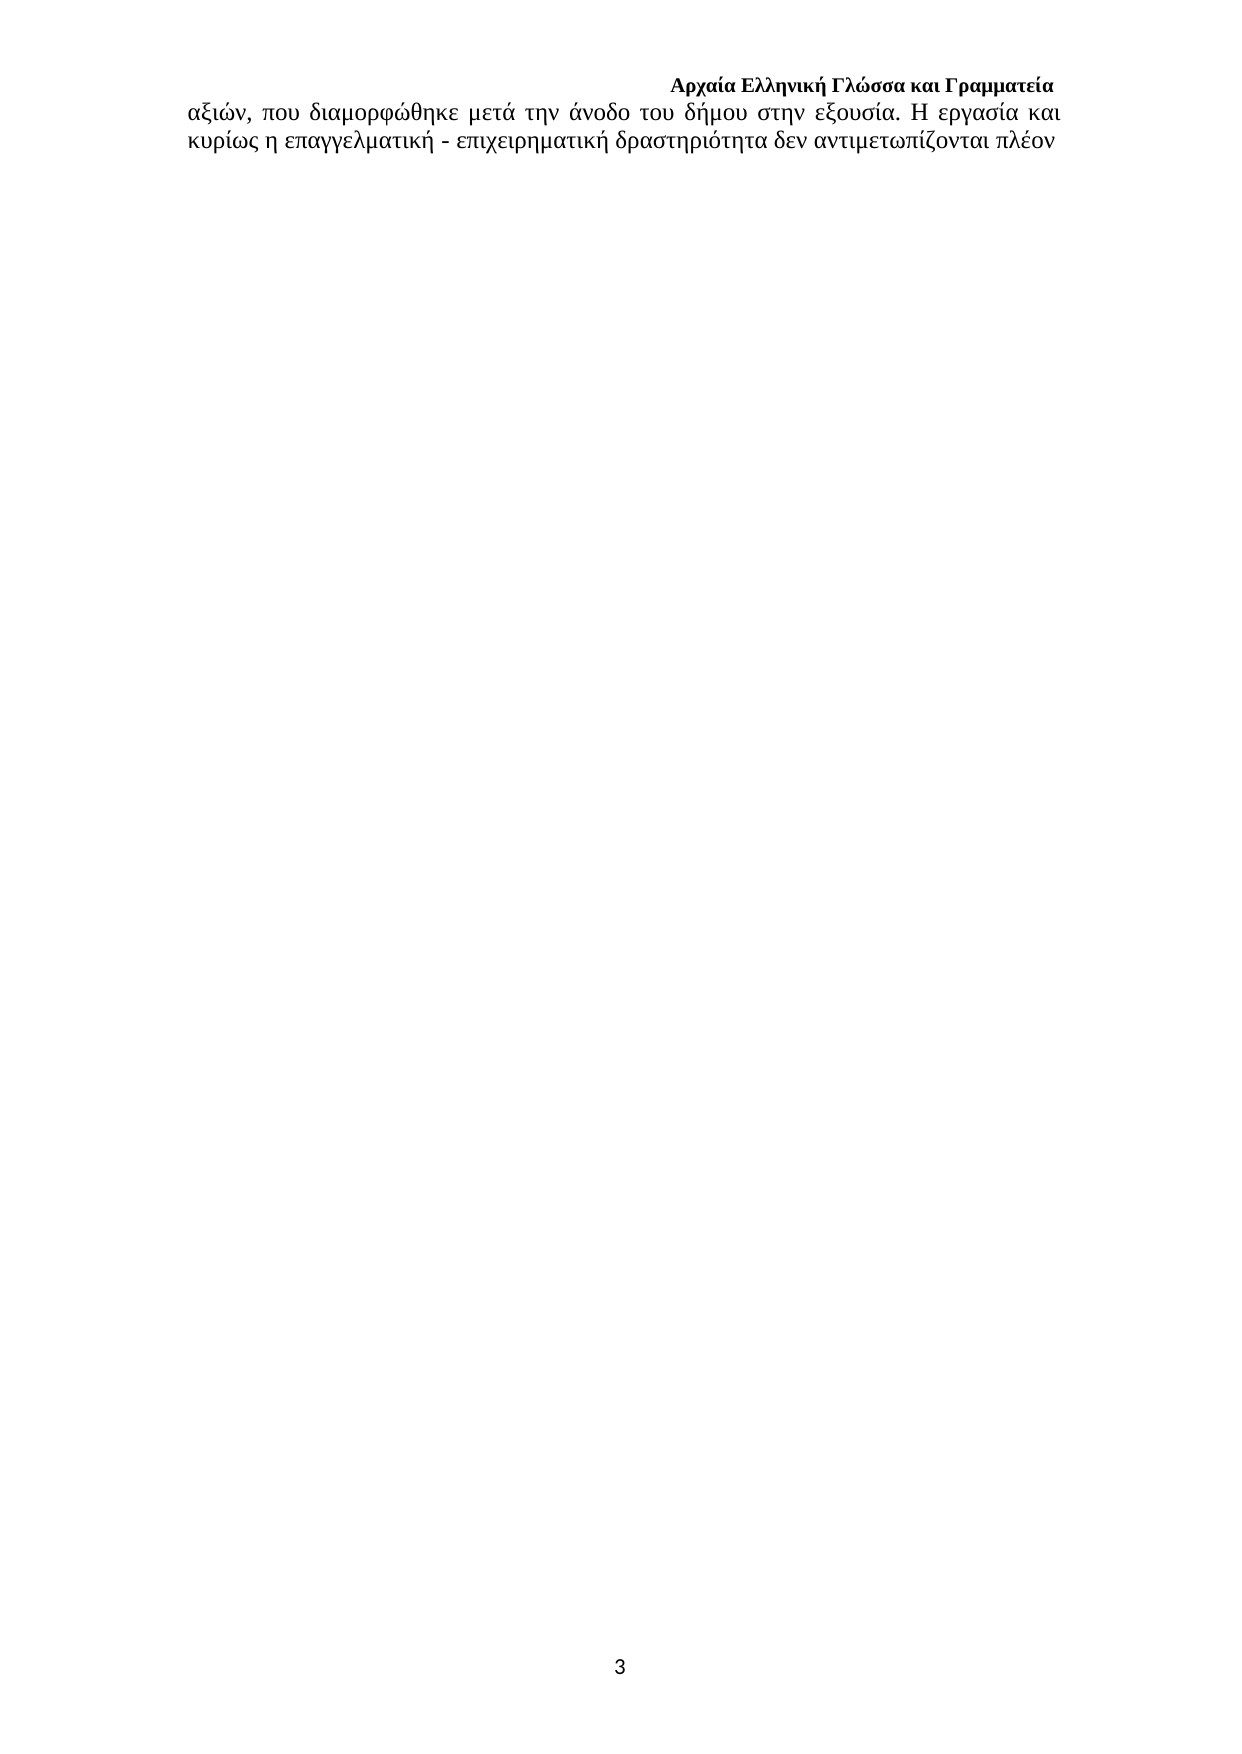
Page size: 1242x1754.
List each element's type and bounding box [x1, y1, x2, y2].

text [187, 97, 1060, 154]
